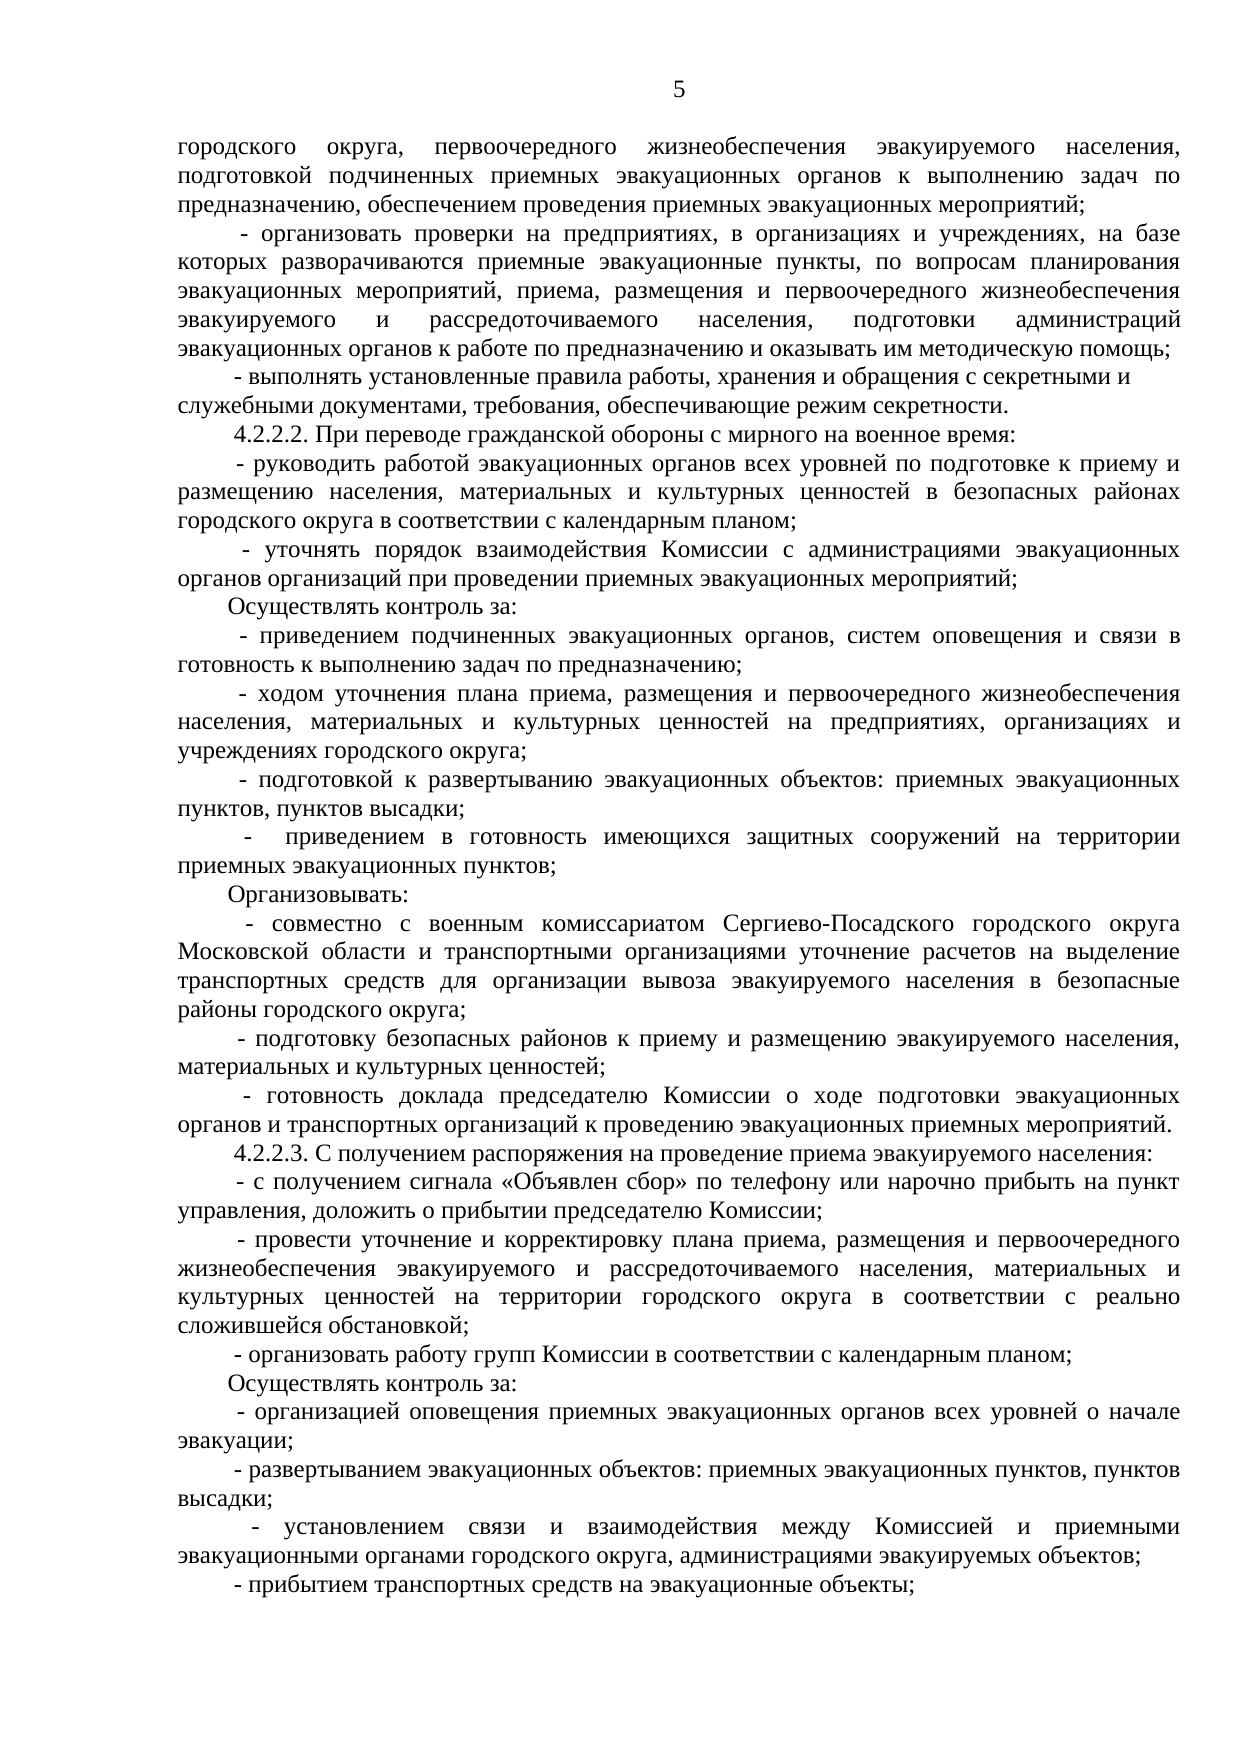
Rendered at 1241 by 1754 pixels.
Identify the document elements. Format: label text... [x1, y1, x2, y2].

text - приведением в готовность имеющихся защитных сооружений на территории приемных эвакуационных пунктов; [177, 821, 1181, 879]
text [177, 131, 1181, 218]
text 4.2.2.2. При переводе гражданской обороны с мирного на военное время: [177, 419, 1181, 448]
text - провести уточнение и корректировку плана приема, размещения и первоочередного жизнеобеспечения эвакуируемого и рассредоточиваемого населения, материальных и культурных ценностей на территории городского округа в соответствии с реально сложившейся обстановкой; [177, 1224, 1181, 1339]
text - организовать проверки на предприятиях, в организациях и учреждениях, на базе которых разворачиваются приемные эвакуационные пункты, по вопросам планирования эвакуационных мероприятий, приема, размещения и первоочередного жизнеобеспечения эвакуируемого и рассредоточиваемого населения, подготовки администраций эвакуационных органов к работе по предназначению и оказывать им методическую помощь; [177, 218, 1181, 361]
text - готовность доклада председателю Комиссии о ходе подготовки эвакуационных органов и транспортных организаций к проведению эвакуационных приемных мероприятий. [177, 1080, 1181, 1138]
text Осуществлять контроль за: [177, 591, 1181, 620]
text - организовать работу групп Комиссии в соответствии с календарным планом; [177, 1339, 1181, 1368]
text - развертыванием эвакуационных объектов: приемных эвакуационных пунктов, пунктов высадки; [177, 1454, 1181, 1511]
text - ходом уточнения плана приема, размещения и первоочередного жизнеобеспечения населения, материальных и культурных ценностей на предприятиях, организациях и учреждениях городского округа; [177, 678, 1181, 764]
text - приведением подчиненных эвакуационных органов, систем оповещения и связи в готовность к выполнению задач по предназначению; [177, 620, 1181, 678]
text - подготовку безопасных районов к приему и размещению эвакуируемого населения, материальных и культурных ценностей; [177, 1023, 1181, 1080]
text 4.2.2.3. С получением распоряжения на проведение приема эвакуируемого населения: [177, 1138, 1181, 1166]
text - руководить работой эвакуационных органов всех уровней по подготовке к приему и размещению населения, материальных и культурных ценностей в безопасных районах городского округа в соответствии с календарным планом; [177, 448, 1181, 534]
text Организовывать: [177, 879, 1181, 908]
text - прибытием транспортных средств на эвакуационные объекты; [177, 1569, 1181, 1598]
text - подготовкой к развертыванию эвакуационных объектов: приемных эвакуационных пунктов, пунктов высадки; [177, 764, 1181, 821]
text - уточнять порядок взаимодействия Комиссии с администрациями эвакуационных органов организаций при проведении приемных эвакуационных мероприятий; [177, 534, 1181, 591]
text Осуществлять контроль за: [177, 1368, 1181, 1396]
text - совместно с военным комиссариатом Сергиево-Посадского городского округа Московской области и транспортными организациями уточнение расчетов на выделение транспортных средств для организации вывоза эвакуируемого населения в безопасные районы городского округа; [177, 908, 1181, 1023]
text - установлением связи и взаимодействия между Комиссией и приемными эвакуационными органами городского округа, администрациями эвакуируемых объектов; [177, 1511, 1181, 1569]
text - организацией оповещения приемных эвакуационных органов всех уровней о начале эвакуации; [177, 1396, 1181, 1454]
text - выполнять установленные правила работы, хранения и обращения с секретными и служебными документами, требования, обеспечивающие режим секретности. [177, 361, 1181, 419]
text - с получением сигнала «Объявлен сбор» по телефону или нарочно прибыть на пункт управления, доложить о прибытии председателю Комиссии; [177, 1166, 1181, 1224]
